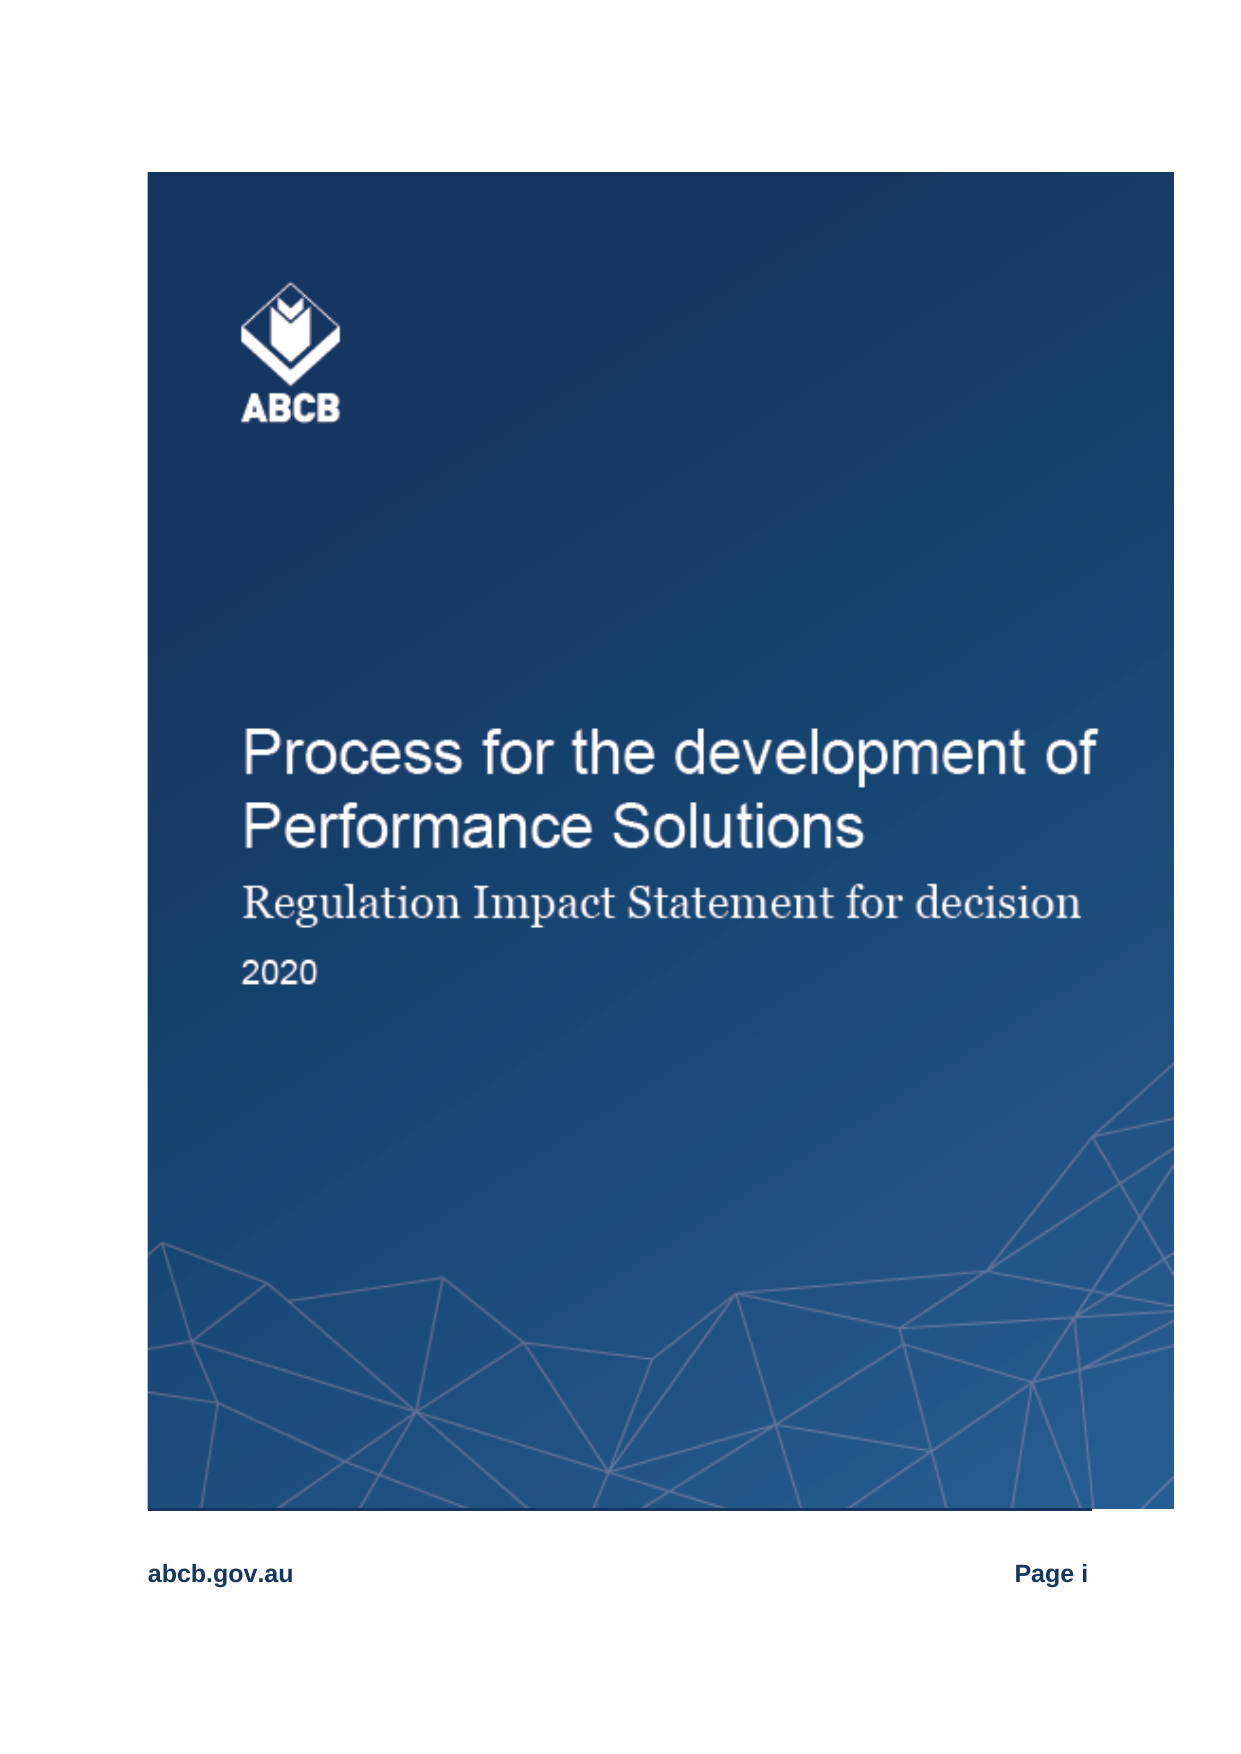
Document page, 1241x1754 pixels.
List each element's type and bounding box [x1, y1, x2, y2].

picture [147, 172, 1174, 1509]
